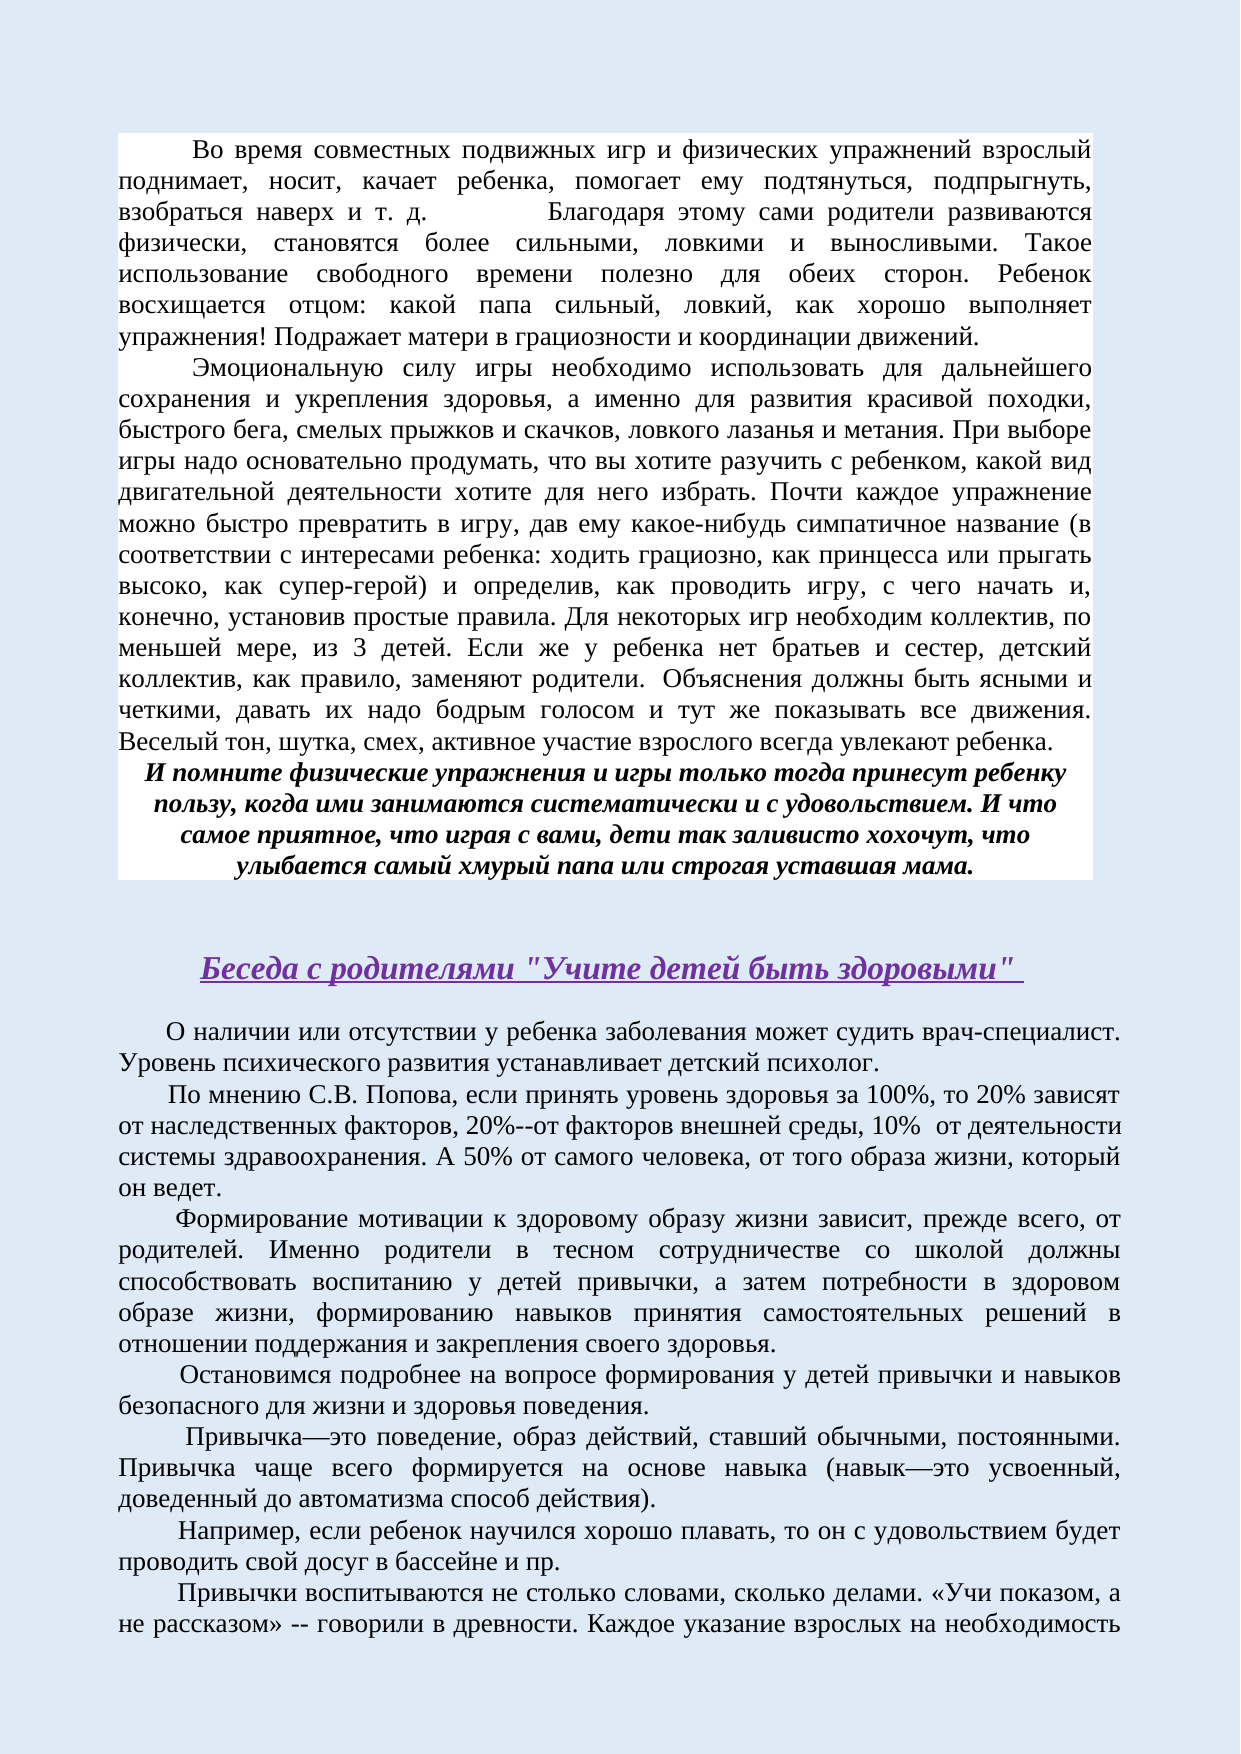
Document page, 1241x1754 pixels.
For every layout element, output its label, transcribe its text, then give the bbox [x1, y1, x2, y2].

text По мнению С.В. Попова, если принять уровень здоровья за 100%, то 20% зависят от наследственных факторов, 20%--от факторов внешней среды, 10% от деятельности системы здравоохранения. А 50% от самого человека, от того образа жизни, который он ведет. [118, 1078, 1122, 1202]
text Эмоциональную силу игры необходимо использовать для дальнейшего сохранения и укрепления здоровья, а именно для развития красивой походки, быстрого бега, смелых прыжков и скачков, ловкого лазанья и метания. При выборе игры надо основательно продумать, что вы хотите разучить с ребенком, какой вид двигательной деятельности хотите для него избрать. Почти каждое упражнение можно быстро превратить в игру, дав ему какое-нибудь симпатичное название (в соответствии с интересами ребенка: ходить грациозно, как принцесса или прыгать высоко, как супер-герой) и определив, как проводить игру, с чего начать и, конечно, установив простые правила. Для некоторых игр необходим коллектив, по меньшей мере, из 3 детей. Если же у ребенка нет братьев и сестер, детский коллектив, как правило, заменяют родители. Объяснения должны быть ясными и четкими, давать их надо бодрым голосом и тут же показывать все движения. Веселый тон, шутка, смех, активное участие взрослого всегда увлекают ребенка. [118, 351, 1093, 756]
text Например, если ребенок научился хорошо плавать, то он с удовольствием будет проводить свой досуг в бассейне и пр. [118, 1514, 1122, 1576]
text Во время совместных подвижных игр и физических упражнений взрослый поднимает, носит, качает ребенка, помогает ему подтянуться, подпрыгнуть, взобраться наверх и т. д. Благодаря этому сами родители развиваются физически, становятся более сильными, ловкими и выносливыми. Такое использование свободного времени полезно для обеих сторон. Ребенок восхищается отцом: какой папа сильный, ловкий, как хорошо выполняет упражнения! Подражает матери в грациозности и координации движений. [118, 133, 1093, 351]
text О наличии или отсутствии у ребенка заболевания может судить врач-специалист. Уровень психического развития устанавливает детский психолог. [118, 1015, 1122, 1078]
text И помните физические упражнения и игры только тогда принесут ребенку пользу, когда ими занимаются систематически и с удовольствием. И что самое приятное, что играя с вами, дети так заливисто хохочут, что улыбается самый хмурый папа или строгая уставшая мама. [118, 756, 1093, 880]
text Привычка—это поведение, образ действий, ставший обычными, постоянными. Привычка чаще всего формируется на основе навыка (навык—это усвоенный, доведенный до автоматизма способ действия). [118, 1420, 1122, 1514]
text Беседа с родителями "Учите детей быть здоровыми" [118, 948, 1137, 986]
text Остановимся подробнее на вопросе формирования у детей привычки и навыков безопасного для жизни и здоровья поведения. [118, 1358, 1122, 1420]
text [118, 1576, 1122, 1638]
text Формирование мотивации к здоровому образу жизни зависит, прежде всего, от родителей. Именно родители в тесном сотрудничестве со школой должны способствовать воспитанию у детей привычки, а затем потребности в здоровом образе жизни, формированию навыков принятия самостоятельных решений в отношении поддержания и закрепления своего здоровья. [118, 1202, 1122, 1358]
